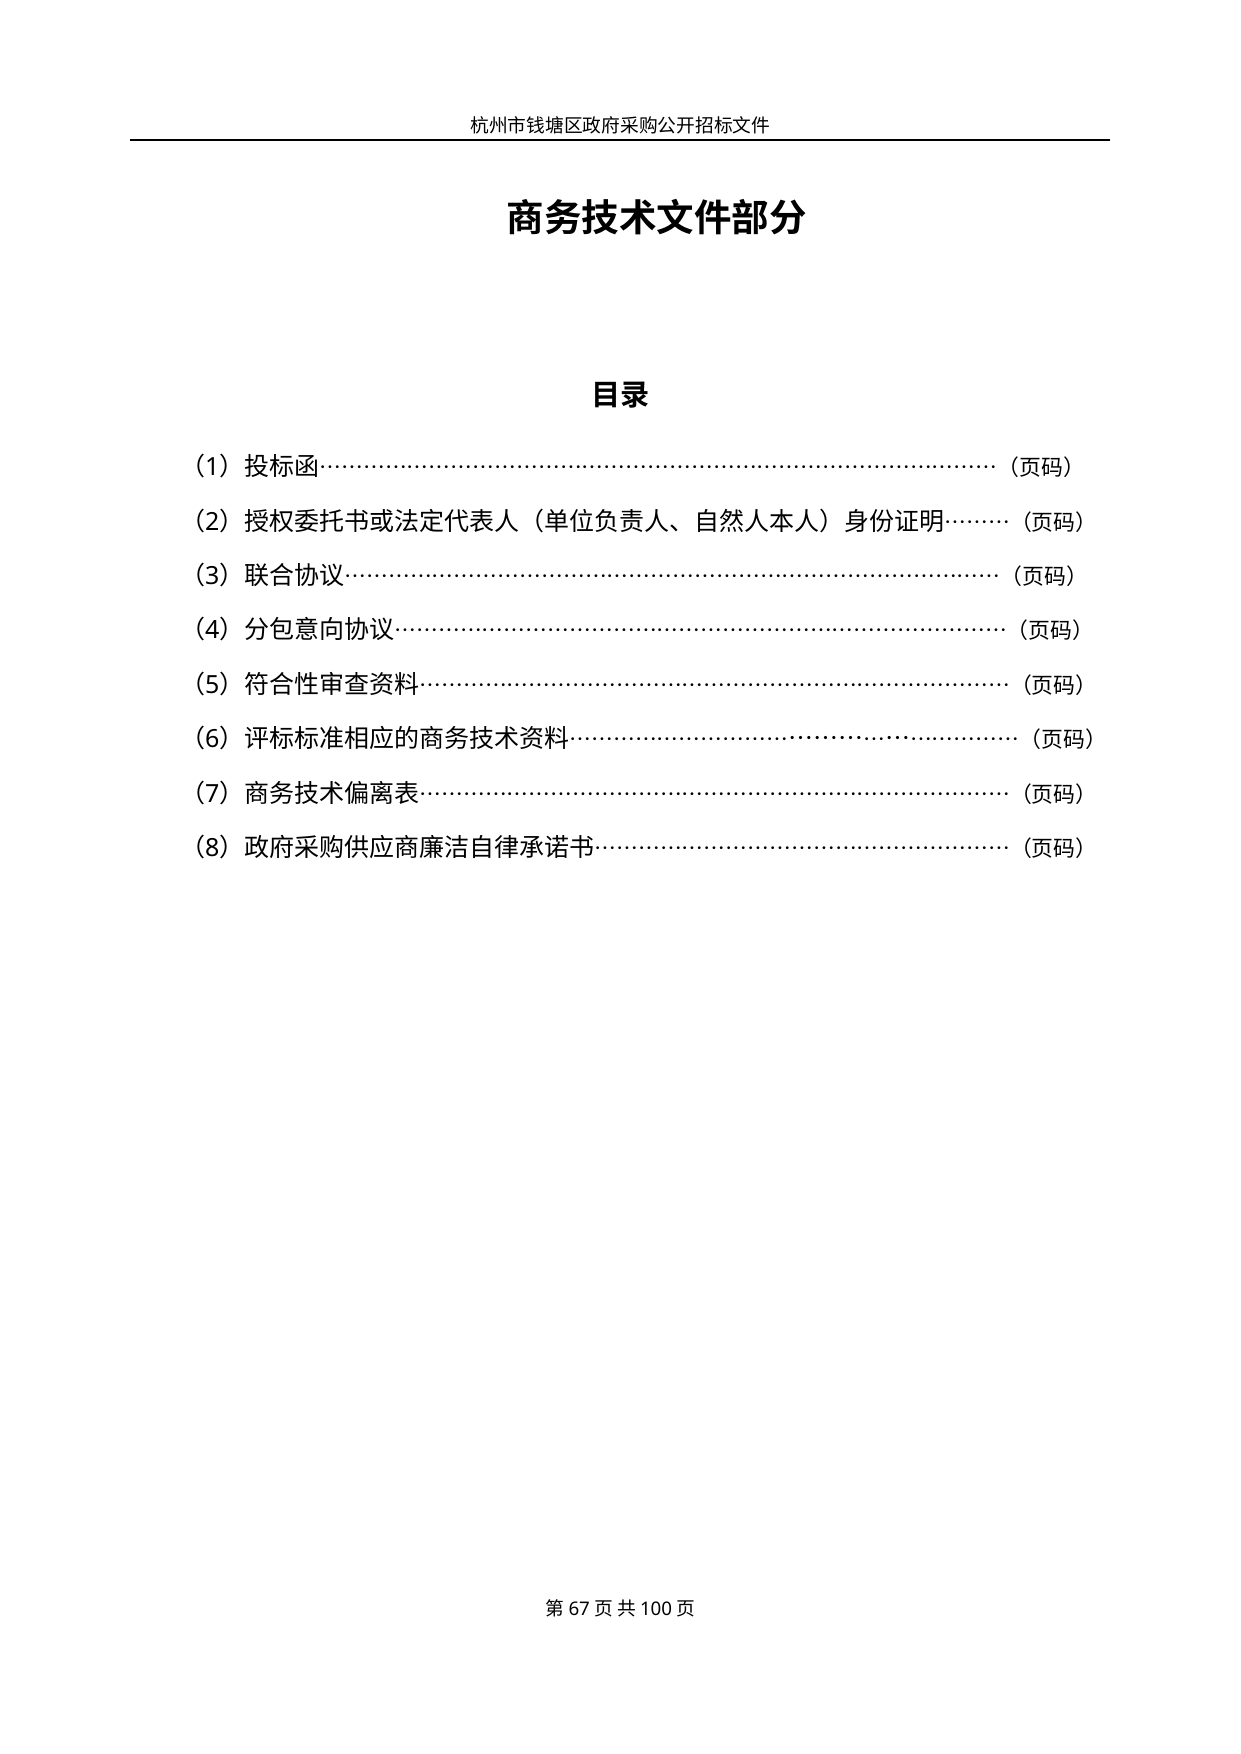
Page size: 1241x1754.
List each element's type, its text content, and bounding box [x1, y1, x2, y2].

text （6）评标标准相应的商务技术资料……………………………………………………（页码） [180, 719, 1110, 755]
text （7）商务技术偏离表………………………………………………………………………（页码） [180, 773, 1110, 809]
text （4）分包意向协议…………………………………………………………………………（页码） [130, 610, 1110, 646]
text （2）授权委托书或法定代表人（单位负责人、自然人本人）身份证明………（页码） [180, 501, 1110, 537]
text 目录 [130, 359, 1110, 426]
text （8）政府采购供应商廉洁自律承诺书…………………………………………………（页码） [180, 827, 1110, 864]
text （5）符合性审查资料………………………………………………………………………（页码） [130, 664, 1110, 701]
text （3）联合协议………………………………………………………………………………（页码） [180, 556, 1110, 592]
text 商务技术文件部分 [130, 182, 1067, 249]
text （1）投标函…………………………………………………………………………………（页码） [180, 447, 1110, 483]
